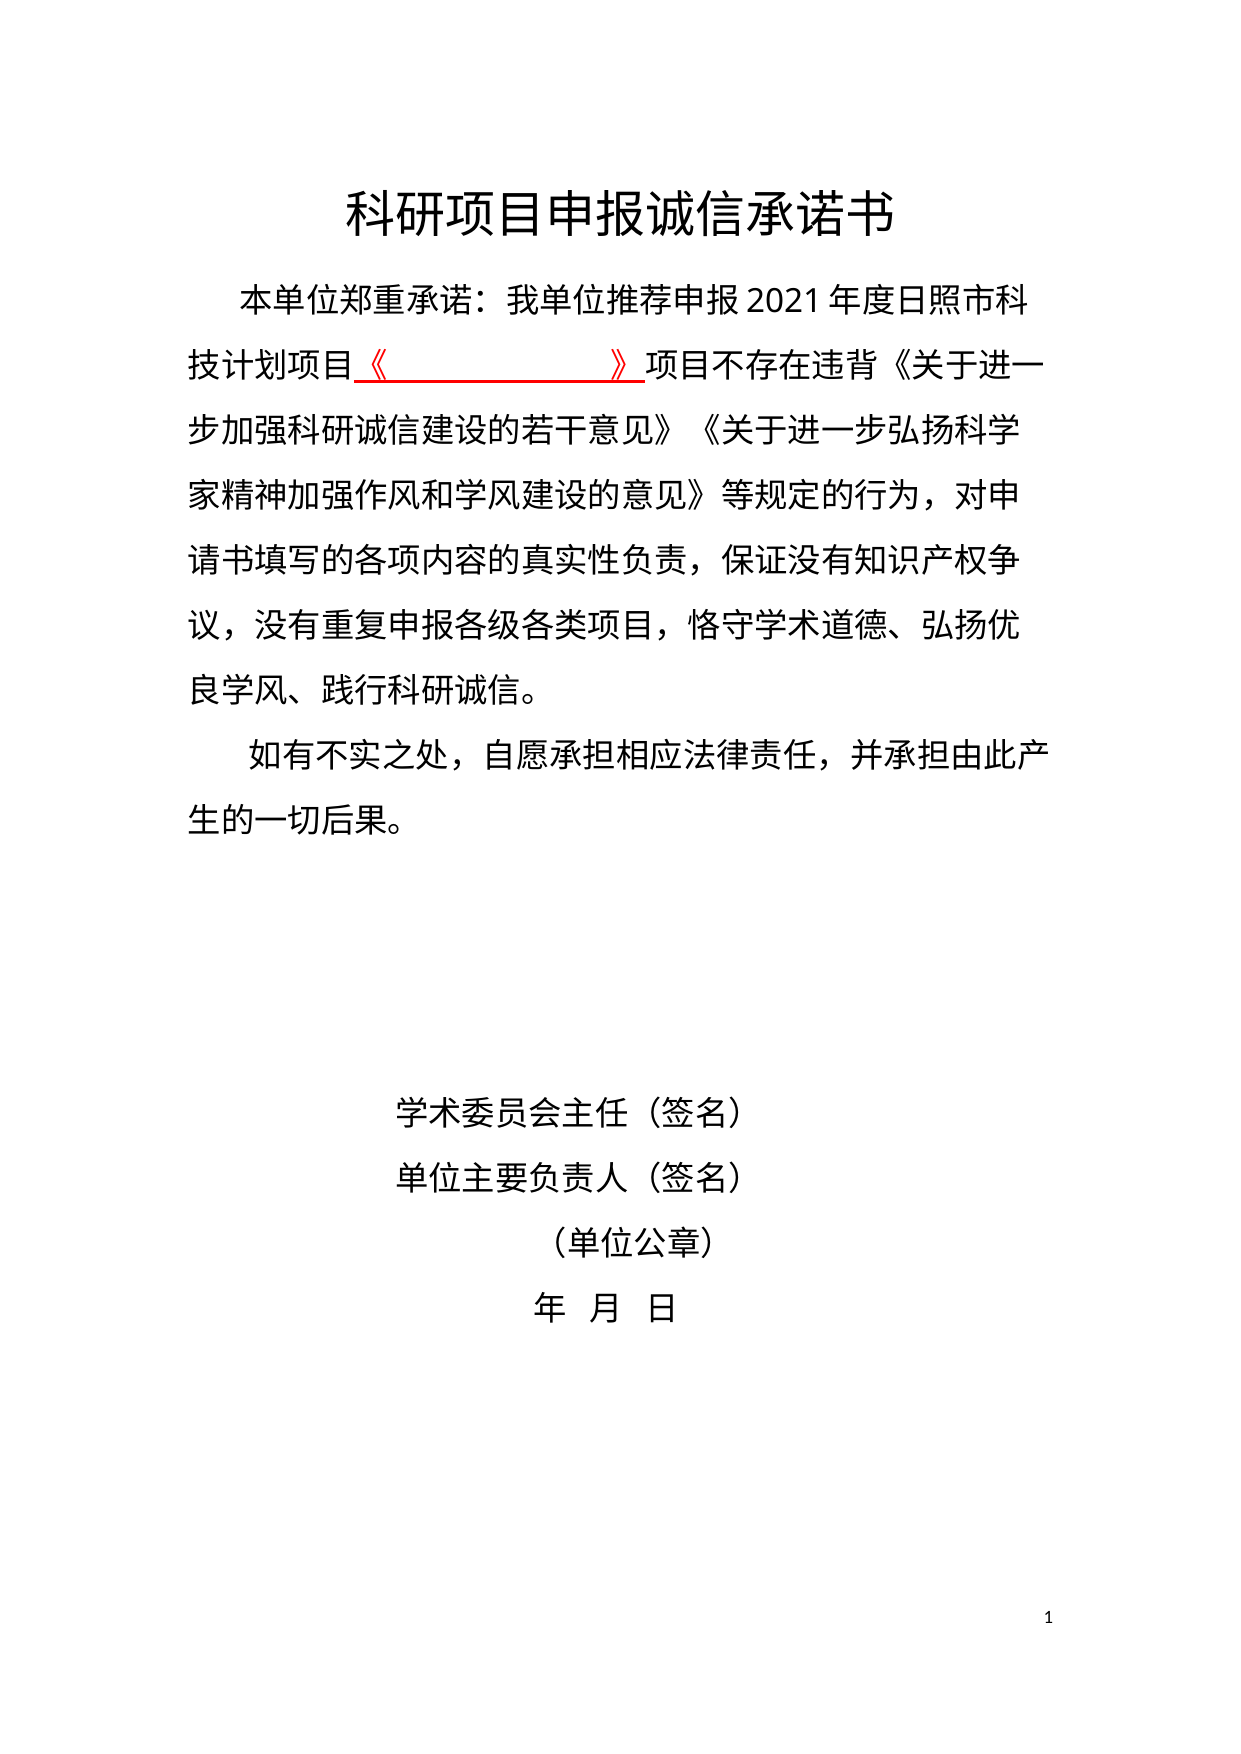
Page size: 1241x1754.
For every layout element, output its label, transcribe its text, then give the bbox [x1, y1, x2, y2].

text （单位公章） [187, 1208, 1053, 1273]
text 本单位郑重承诺：我单位推荐申报2021年度日照市科技计划项目《 》项目不存在违背《关于进一步加强科研诚信建设的若干意见》《关于进一步弘扬科学家精神加强作风和学风建设的意见》等规定的行为，对申请书填写的各项内容的真实性负责，保证没有知识产权争议，没有重复申报各级各类项目，恪守学术道德、弘扬优良学风、践行科研诚信。 [187, 266, 1053, 721]
text 年 月 日 [187, 1273, 1053, 1338]
text 科研项目申报诚信承诺书 [187, 162, 1053, 259]
text 如有不实之处，自愿承担相应法律责任，并承担由此产生的一切后果。 [187, 721, 1053, 851]
text 单位主要负责人（签名） [187, 1143, 1053, 1208]
text 学术委员会主任（签名） [187, 1078, 1053, 1143]
